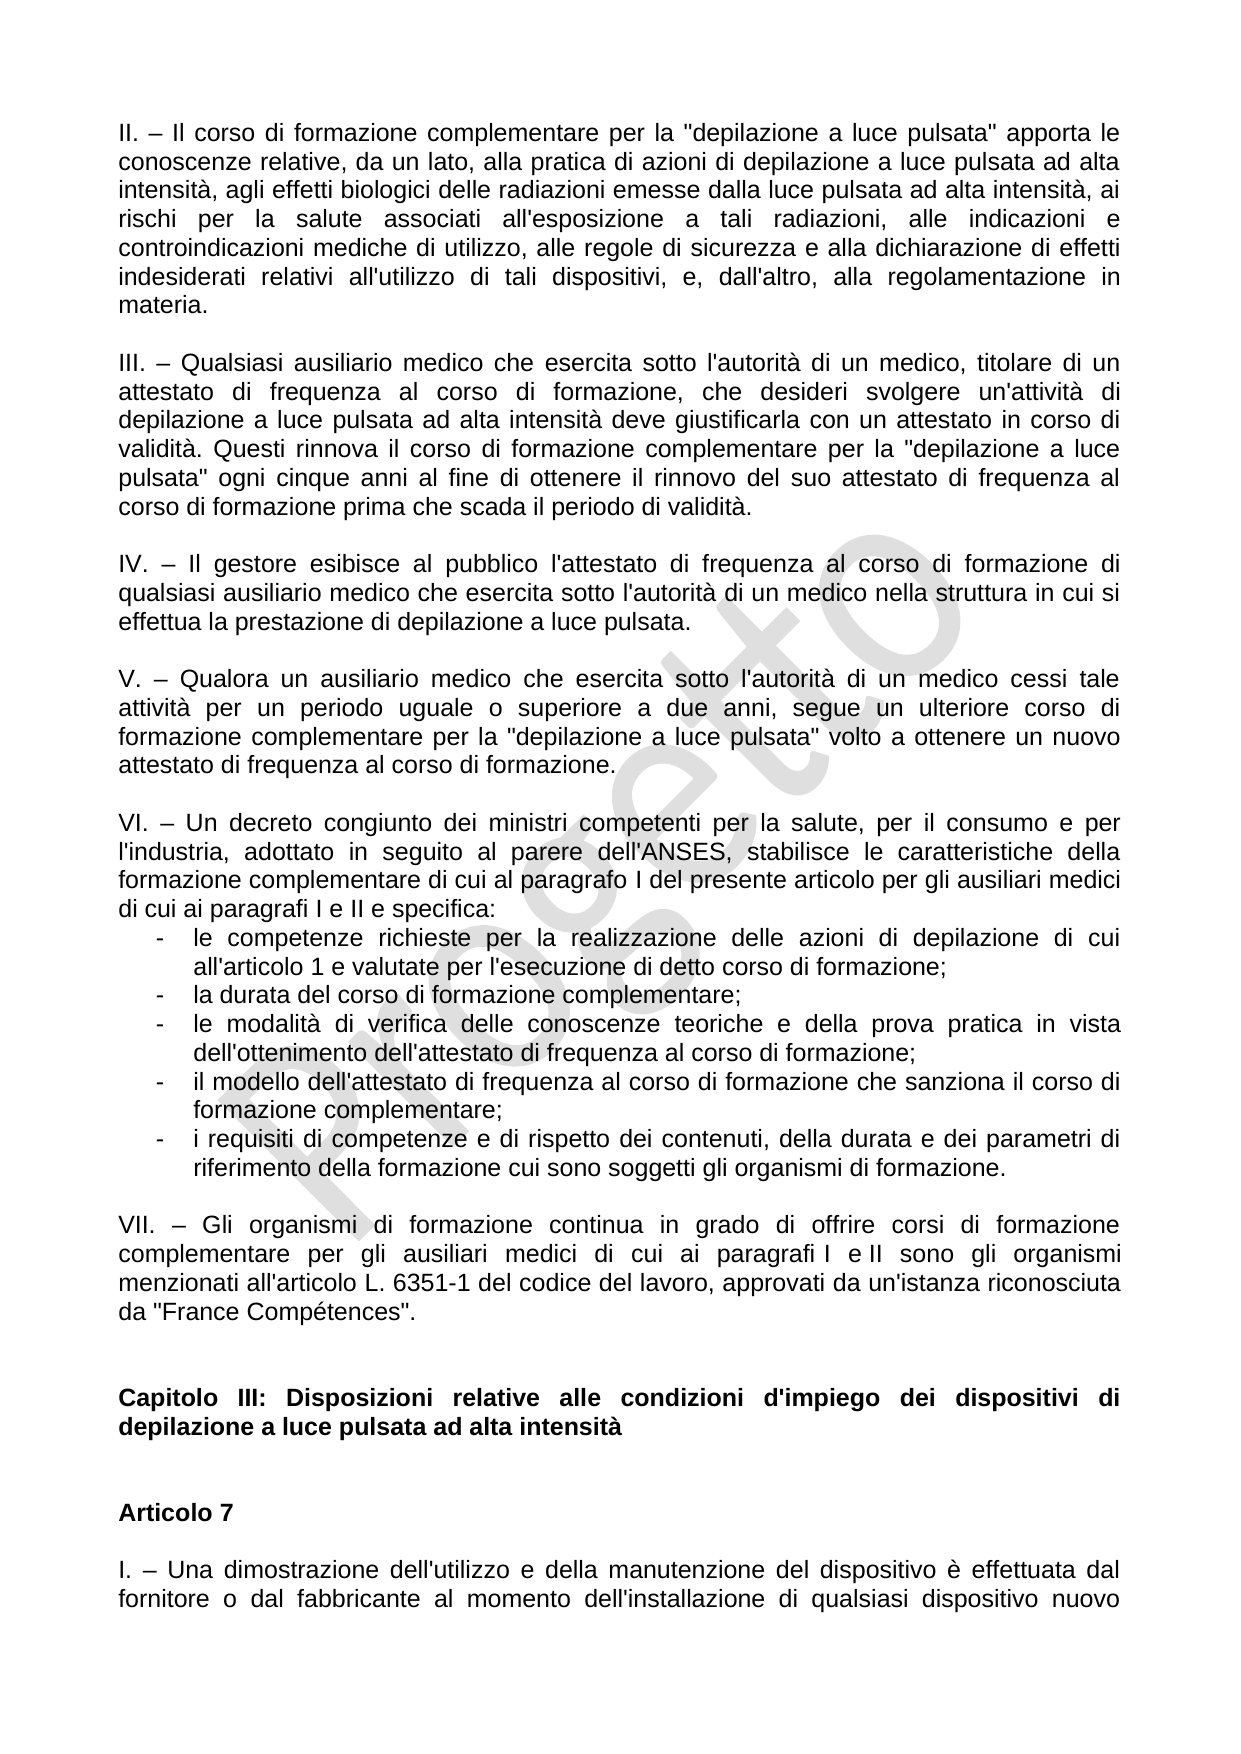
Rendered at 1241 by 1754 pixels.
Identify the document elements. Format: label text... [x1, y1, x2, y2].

text Capitolo III: Disposizioni relative alle condizioni d'impiego dei dispositivi di depilazione a luce pulsata ad alta intensità [118, 1383, 1122, 1441]
list le modalità di verifica delle conoscenze teoriche e della prova pratica in vista dell'ottenimento dell'attestato di frequenza al corso di formazione; [156, 1009, 1122, 1067]
list le competenze richieste per la realizzazione delle azioni di depilazione di cui all'articolo 1 e valutate per l'esecuzione di detto corso di formazione; [156, 923, 1122, 981]
text III. – Qualsiasi ausiliario medico che esercita sotto l'autorità di un medico, titolare di un attestato di frequenza al corso di formazione, che desideri svolgere un'attività di depilazione a luce pulsata ad alta intensità deve giustificarla con un attestato in corso di validità. Questi rinnova il corso di formazione complementare per la "depilazione a luce pulsata" ogni cinque anni al fine di ottenere il rinnovo del suo attestato di frequenza al corso di formazione prima che scada il periodo di validità. [118, 348, 1122, 521]
text VI. – Un decreto congiunto dei ministri competenti per la salute, per il consumo e per l'industria, adottato in seguito al parere dell'ANSES, stabilisce le caratteristiche della formazione complementare di cui al paragrafo I del presente articolo per gli ausiliari medici di cui ai paragrafi I e II e specifica: [118, 808, 1122, 923]
text V. – Qualora un ausiliario medico che esercita sotto l'autorità di un medico cessi tale attività per un periodo uguale o superiore a due anni, segue un ulteriore corso di formazione complementare per la "depilazione a luce pulsata" volto a ottenere un nuovo attestato di frequenza al corso di formazione. [118, 664, 1122, 779]
text Articolo 7 [118, 1498, 1122, 1527]
text II. – Il corso di formazione complementare per la "depilazione a luce pulsata" apporta le conoscenze relative, da un lato, alla pratica di azioni di depilazione a luce pulsata ad alta intensità, agli effetti biologici delle radiazioni emesse dalla luce pulsata ad alta intensità, ai rischi per la salute associati all'esposizione a tali radiazioni, alle indicazioni e controindicazioni mediche di utilizzo, alle regole di sicurezza e alla dichiarazione di effetti indesiderati relativi all'utilizzo di tali dispositivi, e, dall'altro, alla regolamentazione in materia. [118, 118, 1122, 319]
list i requisiti di competenze e di rispetto dei contenuti, della durata e dei parametri di riferimento della formazione cui sono soggetti gli organismi di formazione. [156, 1124, 1122, 1182]
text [118, 1556, 1122, 1613]
text IV. – Il gestore esibisce al pubblico l'attestato di frequenza al corso di formazione di qualsiasi ausiliario medico che esercita sotto l'autorità di un medico nella struttura in cui si effettua la prestazione di depilazione a luce pulsata. [118, 549, 1122, 636]
list la durata del corso di formazione complementare; [156, 981, 1122, 1009]
list il modello dell'attestato di frequenza al corso di formazione che sanziona il corso di formazione complementare; [156, 1067, 1122, 1124]
text VII. – Gli organismi di formazione continua in grado di offrire corsi di formazione complementare per gli ausiliari medici di cui ai paragrafi I e II sono gli organismi menzionati all'articolo L. 6351-1 del codice del lavoro, approvati da un'istanza riconosciuta da "France Compétences". [118, 1211, 1122, 1326]
